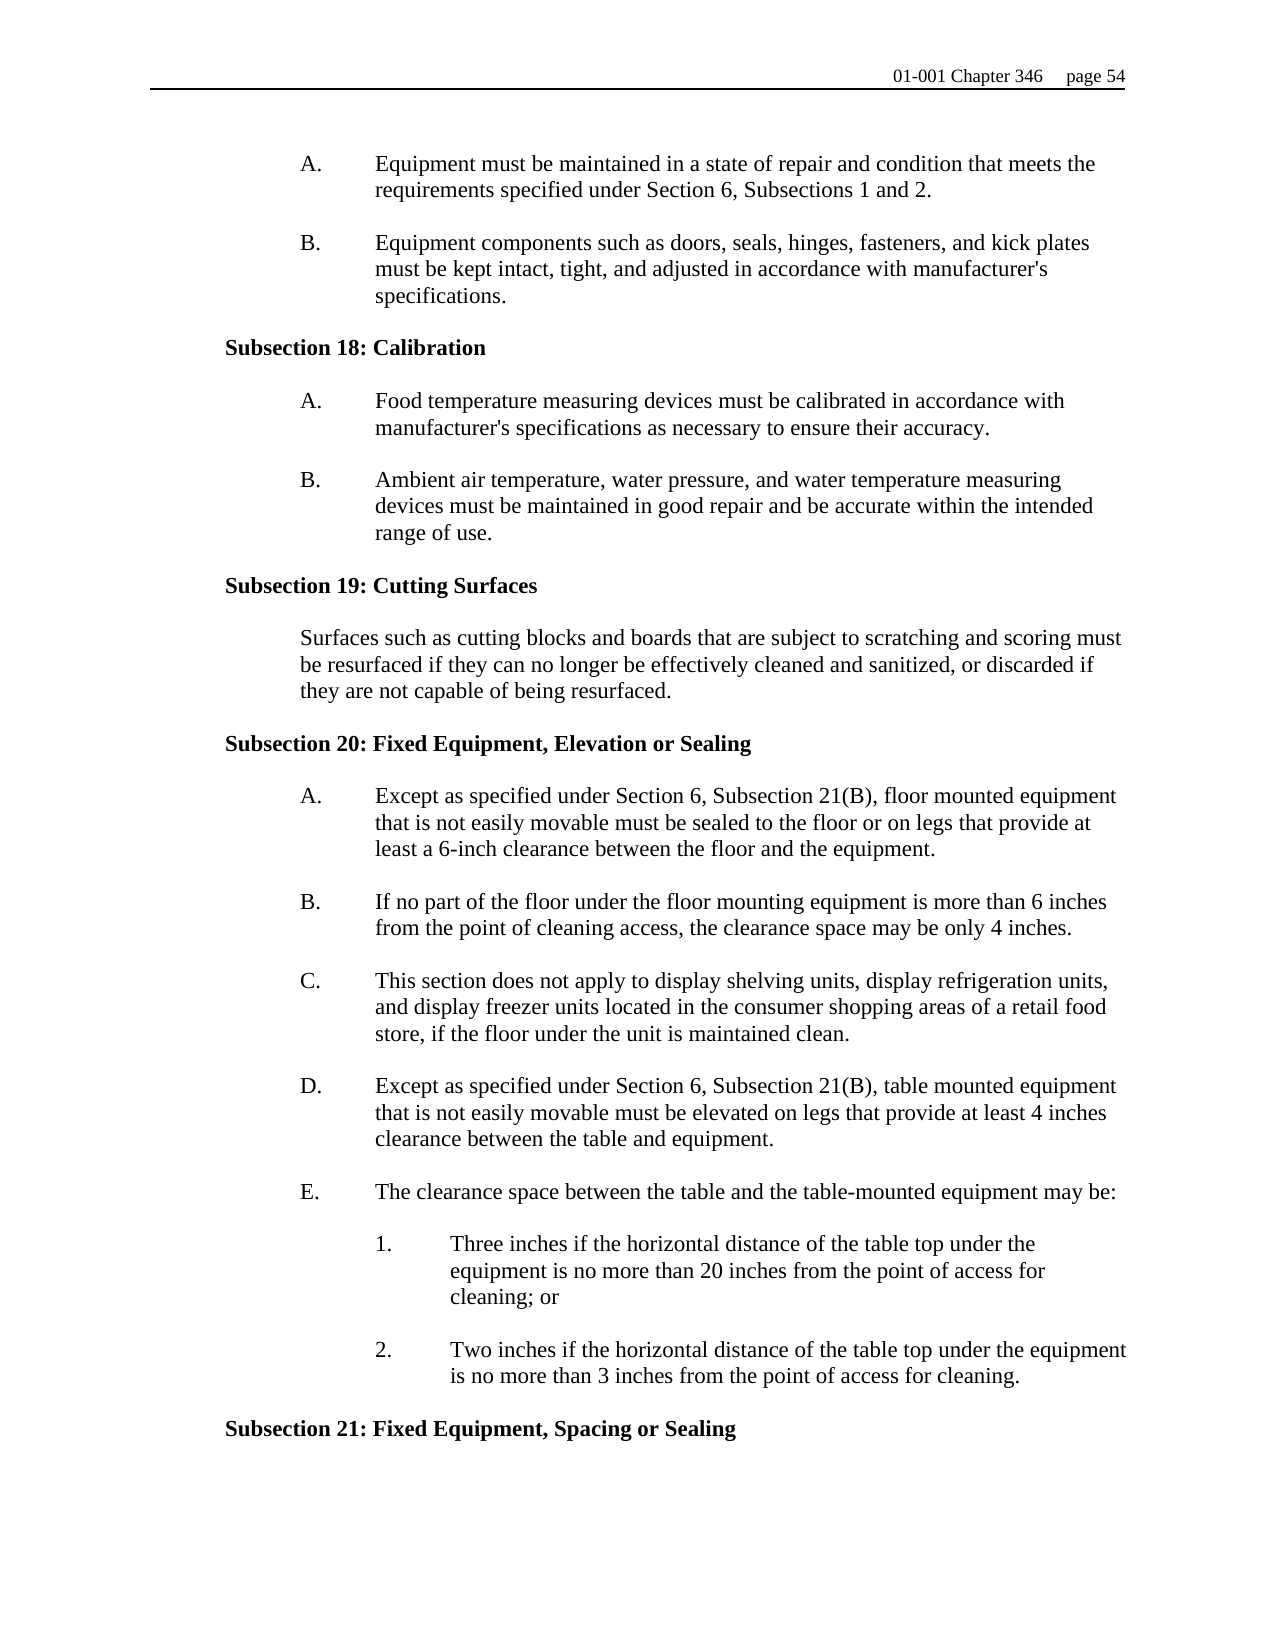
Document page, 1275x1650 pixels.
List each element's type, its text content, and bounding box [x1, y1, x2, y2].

text B. Equipment components such as doors, seals, hinges, fasteners, and kick plates must be kept intact, tight, and adjusted in accordance with manufacturer's specifications. [300, 229, 1125, 308]
text A. Equipment must be maintained in a state of repair and condition that meets the requirements specified under Section 6, Subsections 1 and 2. [300, 150, 1125, 203]
text Subsection 20: Fixed Equipment, Elevation or Sealing [150, 730, 1125, 756]
text B. Ambient air temperature, water pressure, and water temperature measuring devices must be maintained in good repair and be accurate within the intended range of use. [300, 466, 1125, 545]
text B. If no part of the floor under the floor mounting equipment is more than 6 inches from the point of cleaning access, the clearance space may be only 4 inches. [300, 888, 1125, 941]
text C. This section does not apply to display shelving units, display refrigeration units, and display freezer units located in the consumer shopping areas of a retail food store, if the floor under the unit is maintained clean. [300, 967, 1125, 1046]
text E. The clearance space between the table and the table-mounted equipment may be: [300, 1178, 1125, 1204]
text 2. Two inches if the horizontal distance of the table top under the equipment is no more than 3 inches from the point of access for cleaning. [375, 1336, 1134, 1389]
text Subsection 21: Fixed Equipment, Spacing or Sealing [150, 1415, 1125, 1441]
text Subsection 18: Calibration [150, 334, 1125, 361]
text Subsection 19: Cutting Surfaces [150, 572, 1125, 598]
text A. Food temperature measuring devices must be calibrated in accordance with manufacturer's specifications as necessary to ensure their accuracy. [300, 387, 1125, 440]
text A. Except as specified under Section 6, Subsection 21(B), floor mounted equipment that is not easily movable must be sealed to the floor or on legs that provide at least a 6-inch clearance between the floor and the equipment. [300, 782, 1125, 862]
text 1. Three inches if the horizontal distance of the table top under the equipment is no more than 20 inches from the point of access for cleaning; or [375, 1231, 1125, 1309]
text Surfaces such as cutting blocks and boards that are subject to scratching and scoring must be resurfaced if they can no longer be effectively cleaned and sanitized, or discarded if they are not capable of being resurfaced. [150, 624, 1125, 703]
text D. Except as specified under Section 6, Subsection 21(B), table mounted equipment that is not easily movable must be elevated on legs that provide at least 4 inches clearance between the table and equipment. [300, 1072, 1125, 1151]
